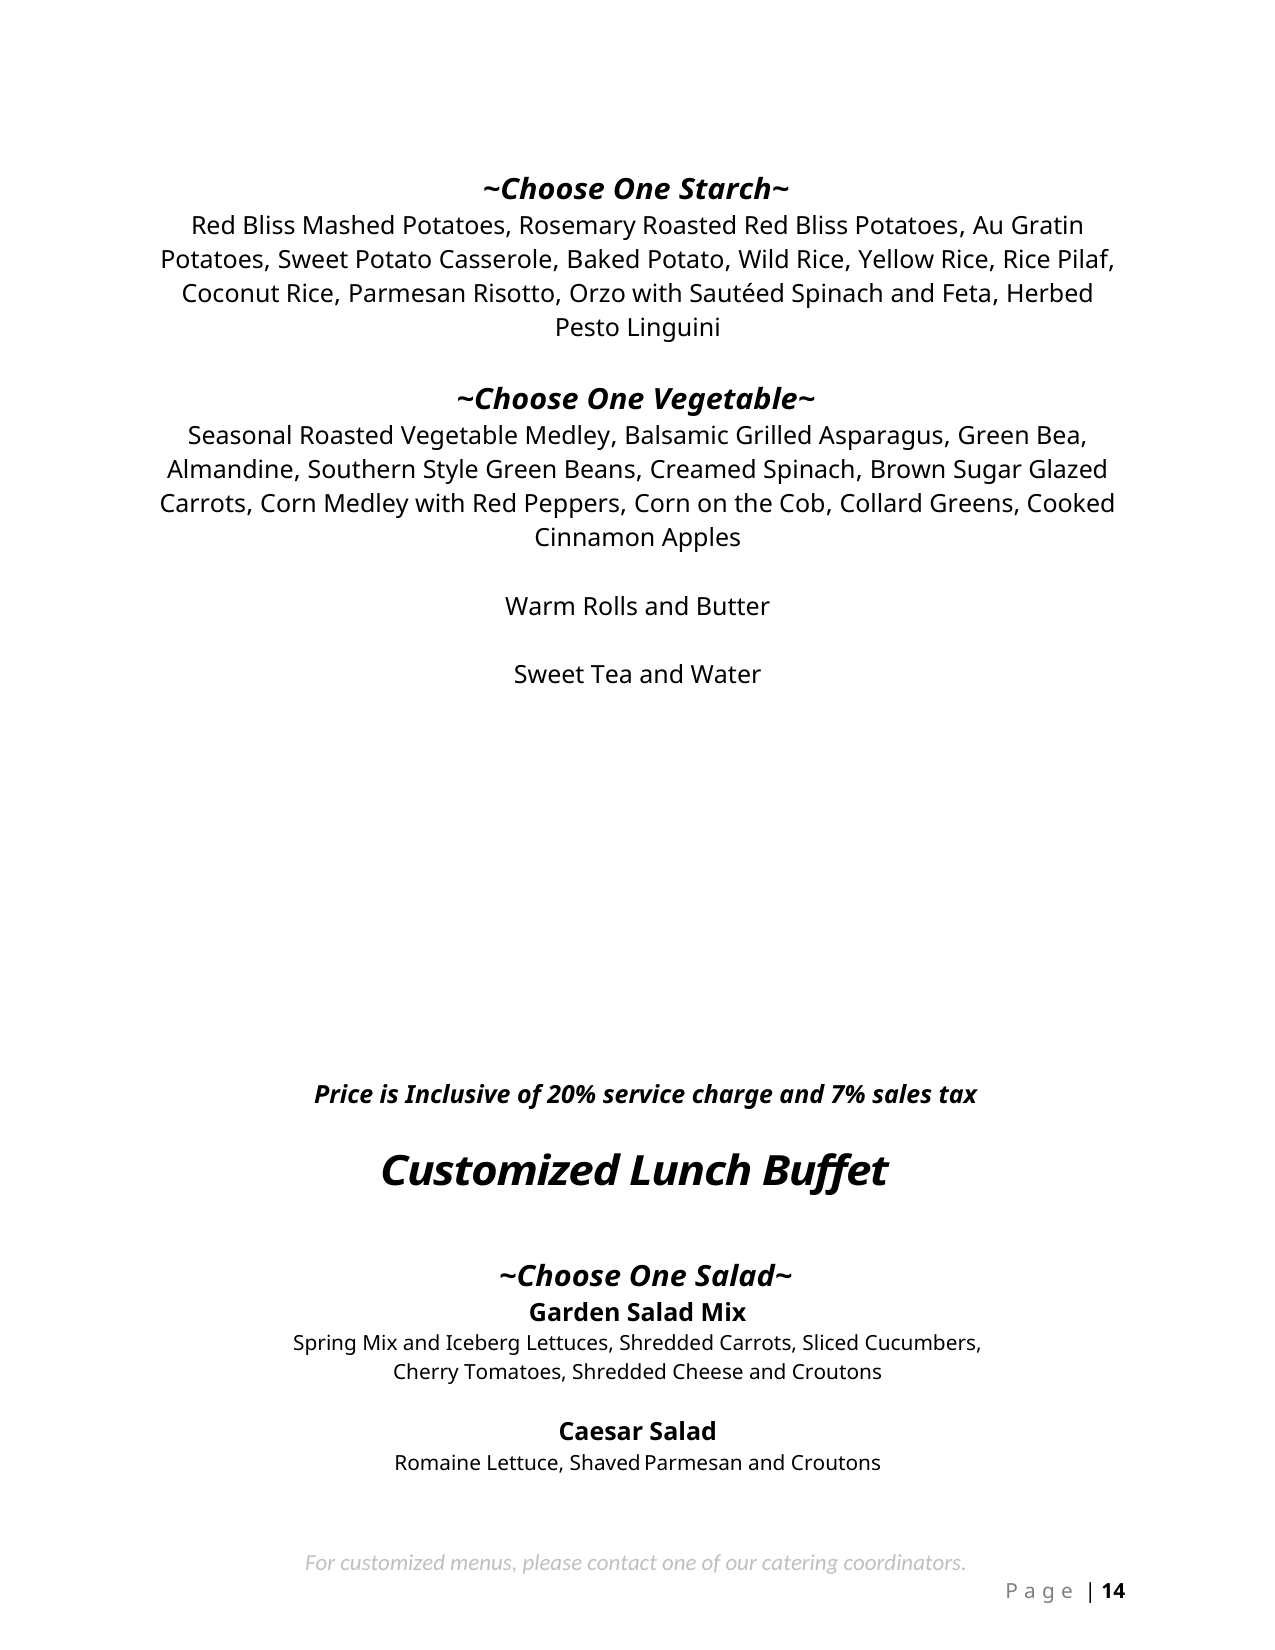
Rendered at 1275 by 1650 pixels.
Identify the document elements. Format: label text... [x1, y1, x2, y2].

text Cherry Tomatoes, Shredded Cheese and Croutons [150, 1357, 1125, 1385]
text Warm Rolls and Butter [150, 588, 1125, 622]
text Caesar Salad [150, 1414, 1125, 1448]
text ~Choose One Vegetable~ [150, 378, 1125, 418]
text ~Choose One Starch~ [150, 168, 1125, 208]
text Sweet Tea and Water [150, 656, 1125, 690]
text Customized Lunch Buffet [150, 1140, 1125, 1197]
text Spring Mix and Iceberg Lettuces, Shredded Carrots, Sliced Cucumbers, [150, 1328, 1125, 1357]
text Price is Inclusive of 20% service charge and 7% sales tax [169, 1077, 1125, 1111]
text Garden Salad Mix [150, 1294, 1125, 1328]
text ~Choose One Salad~ [169, 1255, 1125, 1294]
text Romaine Lettuce, Shaved Parmesan and Croutons [150, 1448, 1125, 1476]
text Red Bliss Mashed Potatoes, Rosemary Roasted Red Bliss Potatoes, Au Gratin Potatoes, Sweet Potato Casserole, Baked Potato, Wild Rice, Yellow Rice, Rice Pilaf, Coconut Rice, Parmesan Risotto, Orzo with Sautéed Spinach and Feta, Herbed Pesto Linguini [150, 208, 1125, 344]
text Seasonal Roasted Vegetable Medley, Balsamic Grilled Asparagus, Green Bea, Almandine, Southern Style Green Beans, Creamed Spinach, Brown Sugar Glazed Carrots, Corn Medley with Red Peppers, Corn on the Cob, Collard Greens, Cooked Cinnamon Apples [150, 418, 1125, 554]
